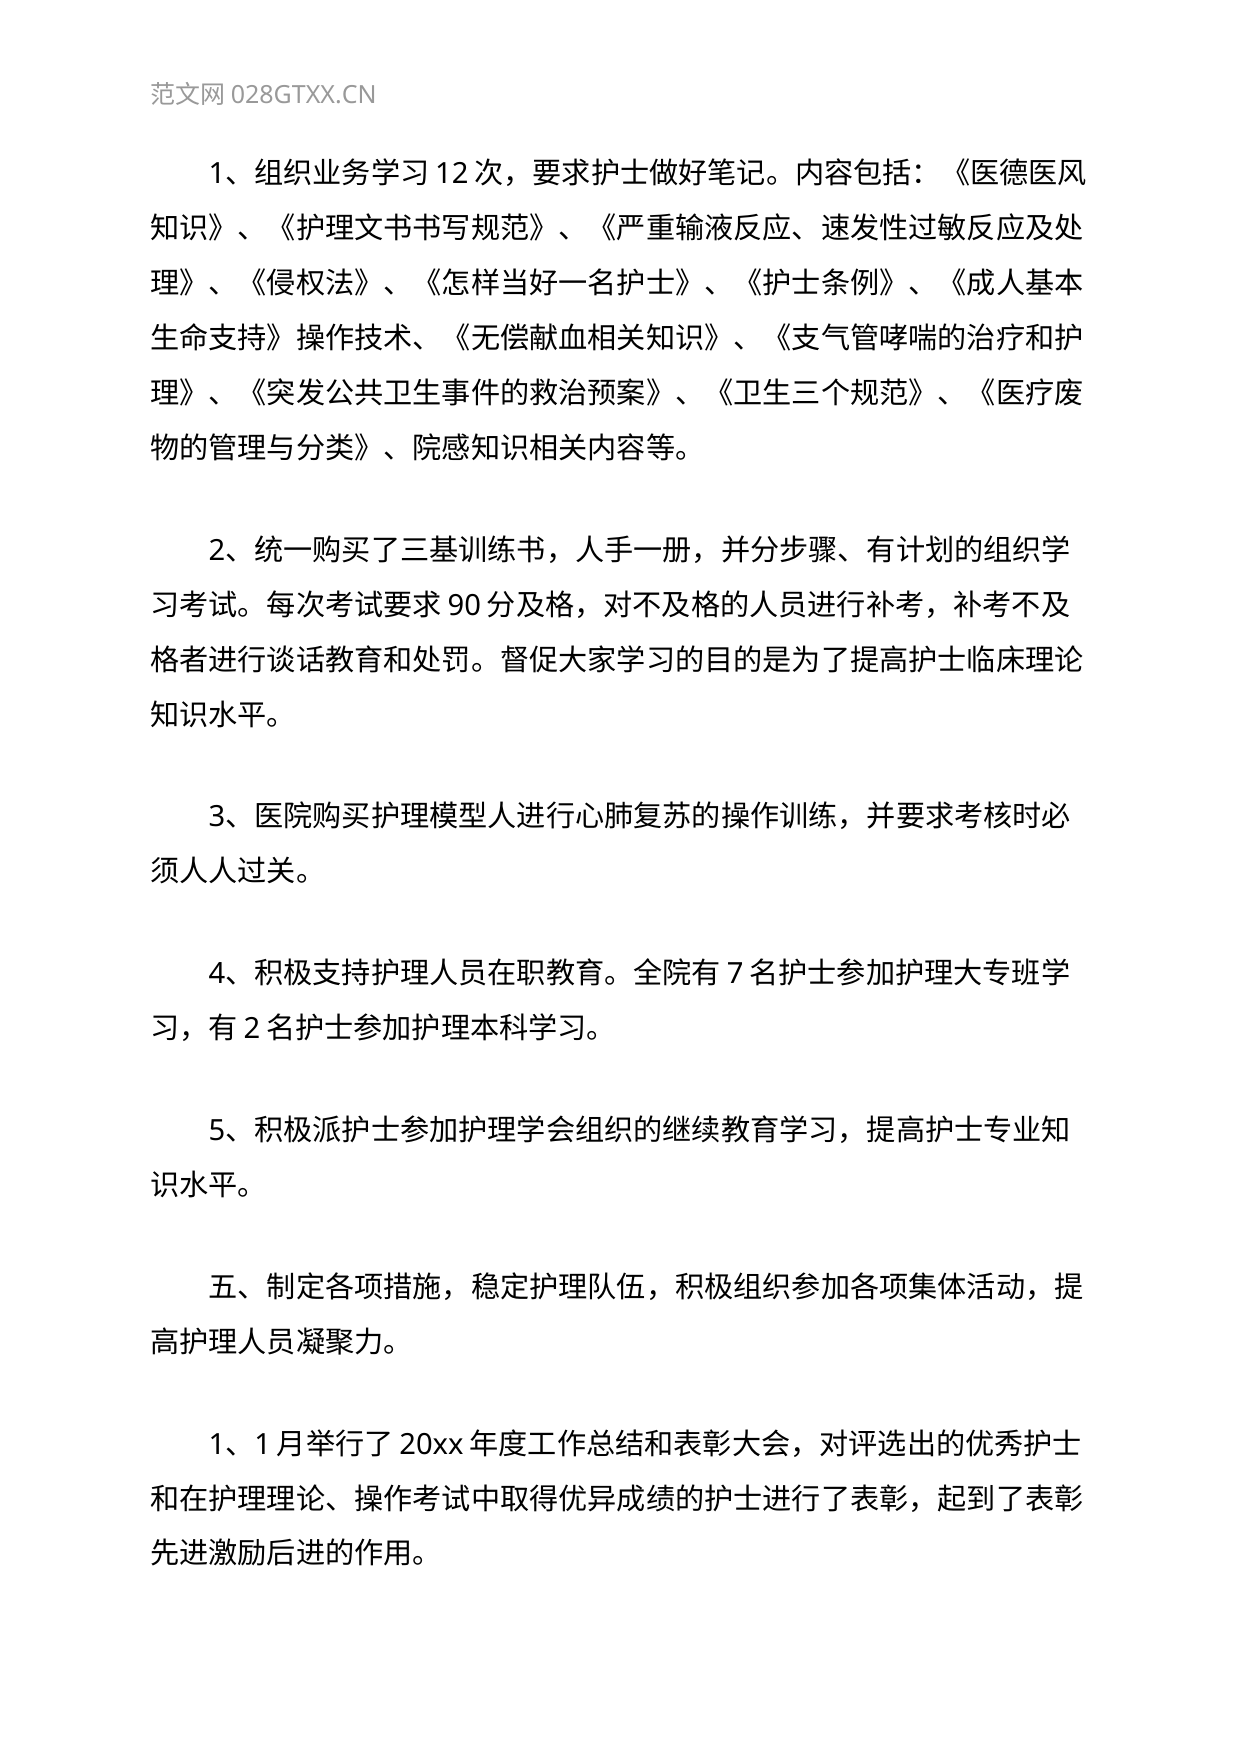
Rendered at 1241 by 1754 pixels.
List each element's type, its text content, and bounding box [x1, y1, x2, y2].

text 1、1月举行了20xx年度工作总结和表彰大会，对评选出的优秀护士和在护理理论、操作考试中取得优异成绩的护士进行了表彰，起到了表彰先进激励后进的作用。 [150, 1420, 1090, 1572]
text 4、积极支持护理人员在职教育。全院有7名护士参加护理大专班学习，有2名护士参加护理本科学习。 [150, 950, 1090, 1047]
text 3、医院购买护理模型人进行心肺复苏的操作训练，并要求考核时必须人人过关。 [150, 793, 1090, 890]
text 五、制定各项措施，稳定护理队伍，积极组织参加各项集体活动，提高护理人员凝聚力。 [150, 1263, 1090, 1361]
text 2、统一购买了三基训练书，人手一册，并分步骤、有计划的组织学习考试。每次考试要求90分及格，对不及格的人员进行补考，补考不及格者进行谈话教育和处罚。督促大家学习的目的是为了提高护士临床理论知识水平。 [150, 526, 1090, 733]
text 5、积极派护士参加护理学会组织的继续教育学习，提高护士专业知识水平。 [150, 1107, 1090, 1204]
text 1、组织业务学习12次，要求护士做好笔记。内容包括：《医德医风知识》、《护理文书书写规范》、《严重输液反应、速发性过敏反应及处理》、《侵权法》、《怎样当好一名护士》、《护士条例》、《成人基本生命支持》操作技术、《无偿献血相关知识》、《支气管哮喘的治疗和护理》、《突发公共卫生事件的救治预案》、《卫生三个规范》、《医疗废物的管理与分类》、院感知识相关内容等。 [150, 150, 1090, 467]
